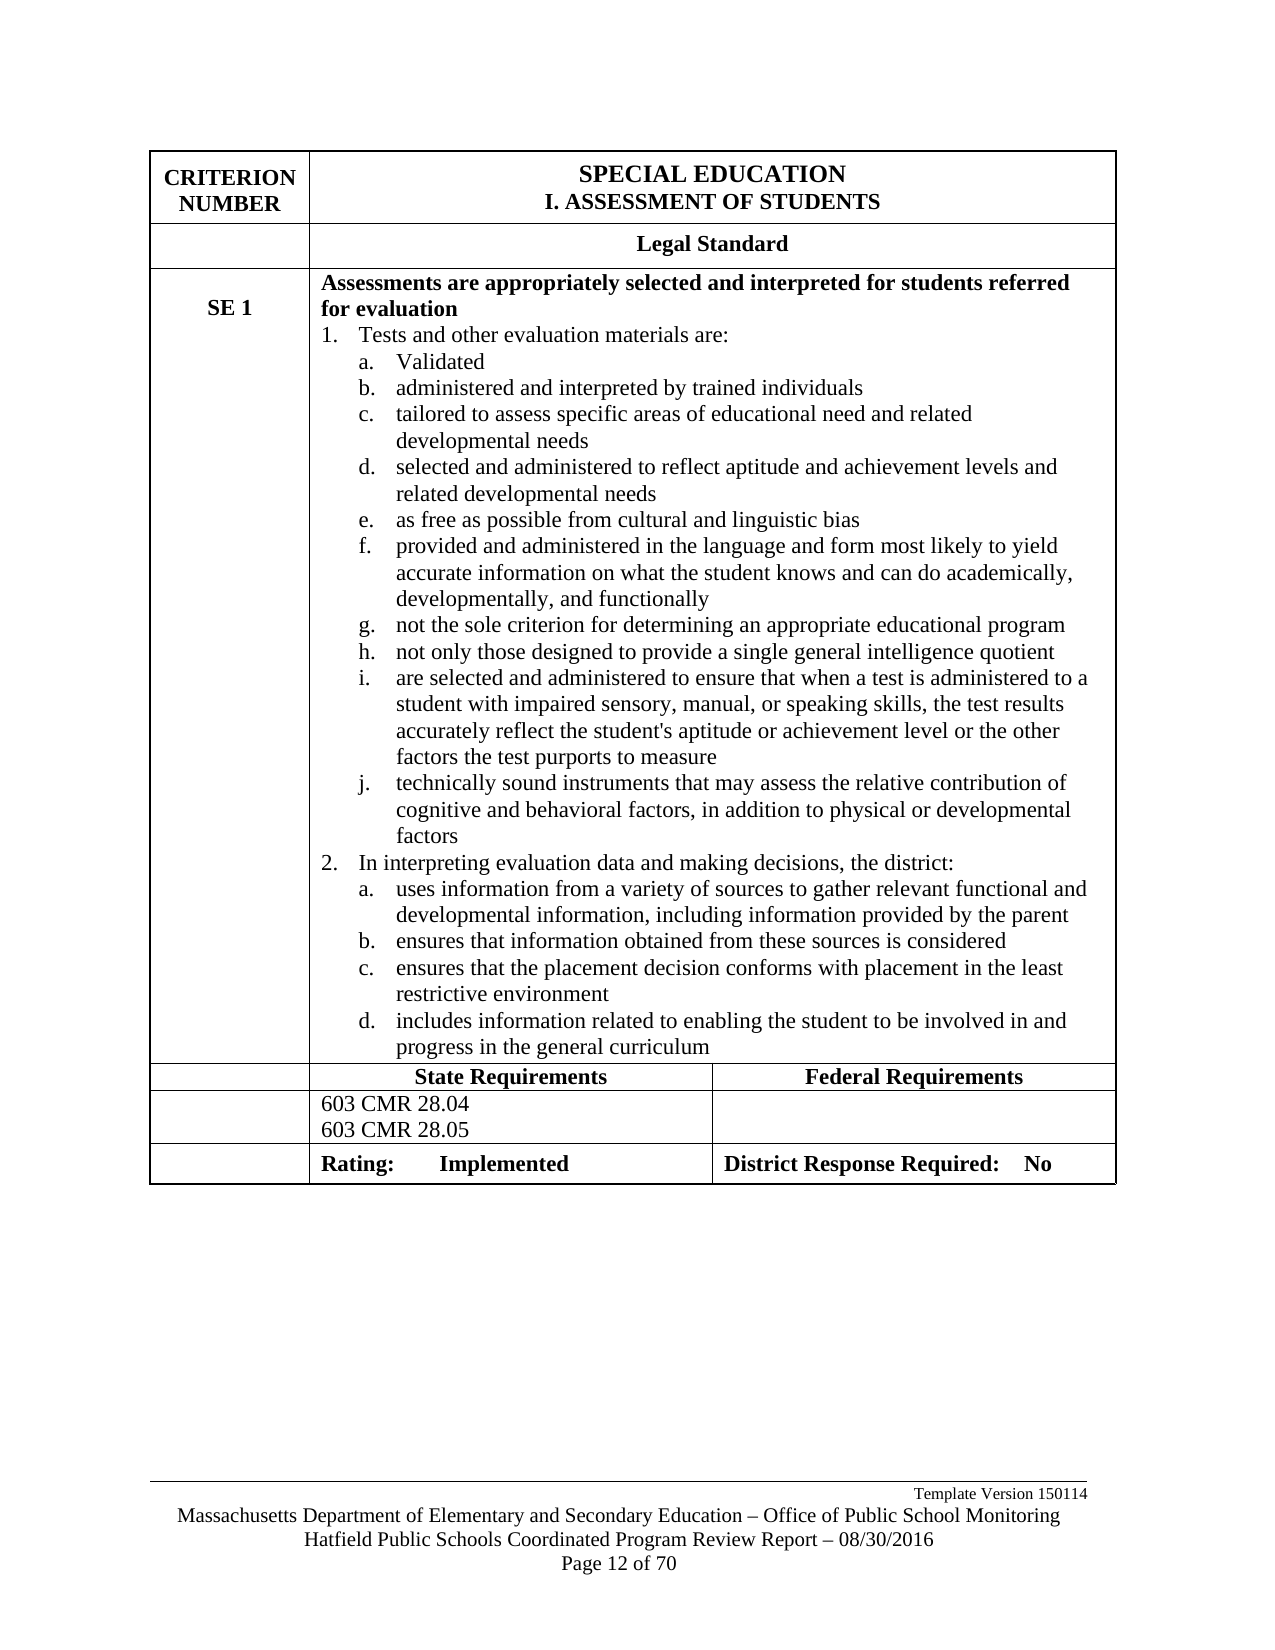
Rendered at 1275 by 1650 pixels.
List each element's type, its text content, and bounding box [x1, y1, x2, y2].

table_cell District Response Required: [713, 1144, 1012, 1183]
table_cell [713, 1091, 1115, 1143]
table_cell [151, 224, 309, 268]
table_cell [151, 1091, 309, 1143]
table_cell Assessments are appropriately selected and interpreted for students referred for evaluation Tests and other evaluation materials are: Validated administered and interpreted by trained individuals tailored to assess specific areas of educational need and related developmental needs selected and administered to reflect aptitude and achievement levels and related developmental needs as free as possible from cultural and linguistic bias provided and administered in the language and form most likely to yield accurate information on what the student knows and can do academically, developmentally, and functionally not the sole criterion for determining an appropriate educational program not only those designed to provide a single general intelligence quotient are selected and administered to ensure that when a test is administered to a student with impaired sensory, manual, or speaking skills, the test results accurately reflect the student's aptitude or achievement level or the other factors the test purports to measure technically sound instruments that may assess the relative contribution of cognitive and behavioral factors, in addition to physical or developmental factors In interpreting evaluation data and making decisions, the district: uses information from a variety of sources to gather relevant functional and developmental information, including information provided by the parent ensures that information obtained from these sources is considered ensures that the placement decision conforms with placement in the least restrictive environment includes information related to enabling the student to be involved in and progress in the general curriculum [310, 269, 1115, 1063]
table_cell [151, 1144, 309, 1183]
table_cell 603 CMR 28.04 603 CMR 28.05 [310, 1091, 712, 1143]
table_cell Legal Standard [310, 224, 1115, 268]
table_cell Implemented [422, 1144, 712, 1183]
table_cell SE 1 [151, 269, 309, 1063]
table_cell [151, 1064, 309, 1089]
table_cell Federal Requirements [713, 1064, 1115, 1089]
table_header SPECIAL EDUCATION I. ASSESSMENT OF STUDENTS [310, 152, 1115, 223]
table_header CRITERION NUMBER [151, 152, 309, 223]
table_cell Rating: [310, 1144, 422, 1183]
table_cell No [1013, 1144, 1115, 1183]
table_cell State Requirements [310, 1064, 712, 1089]
